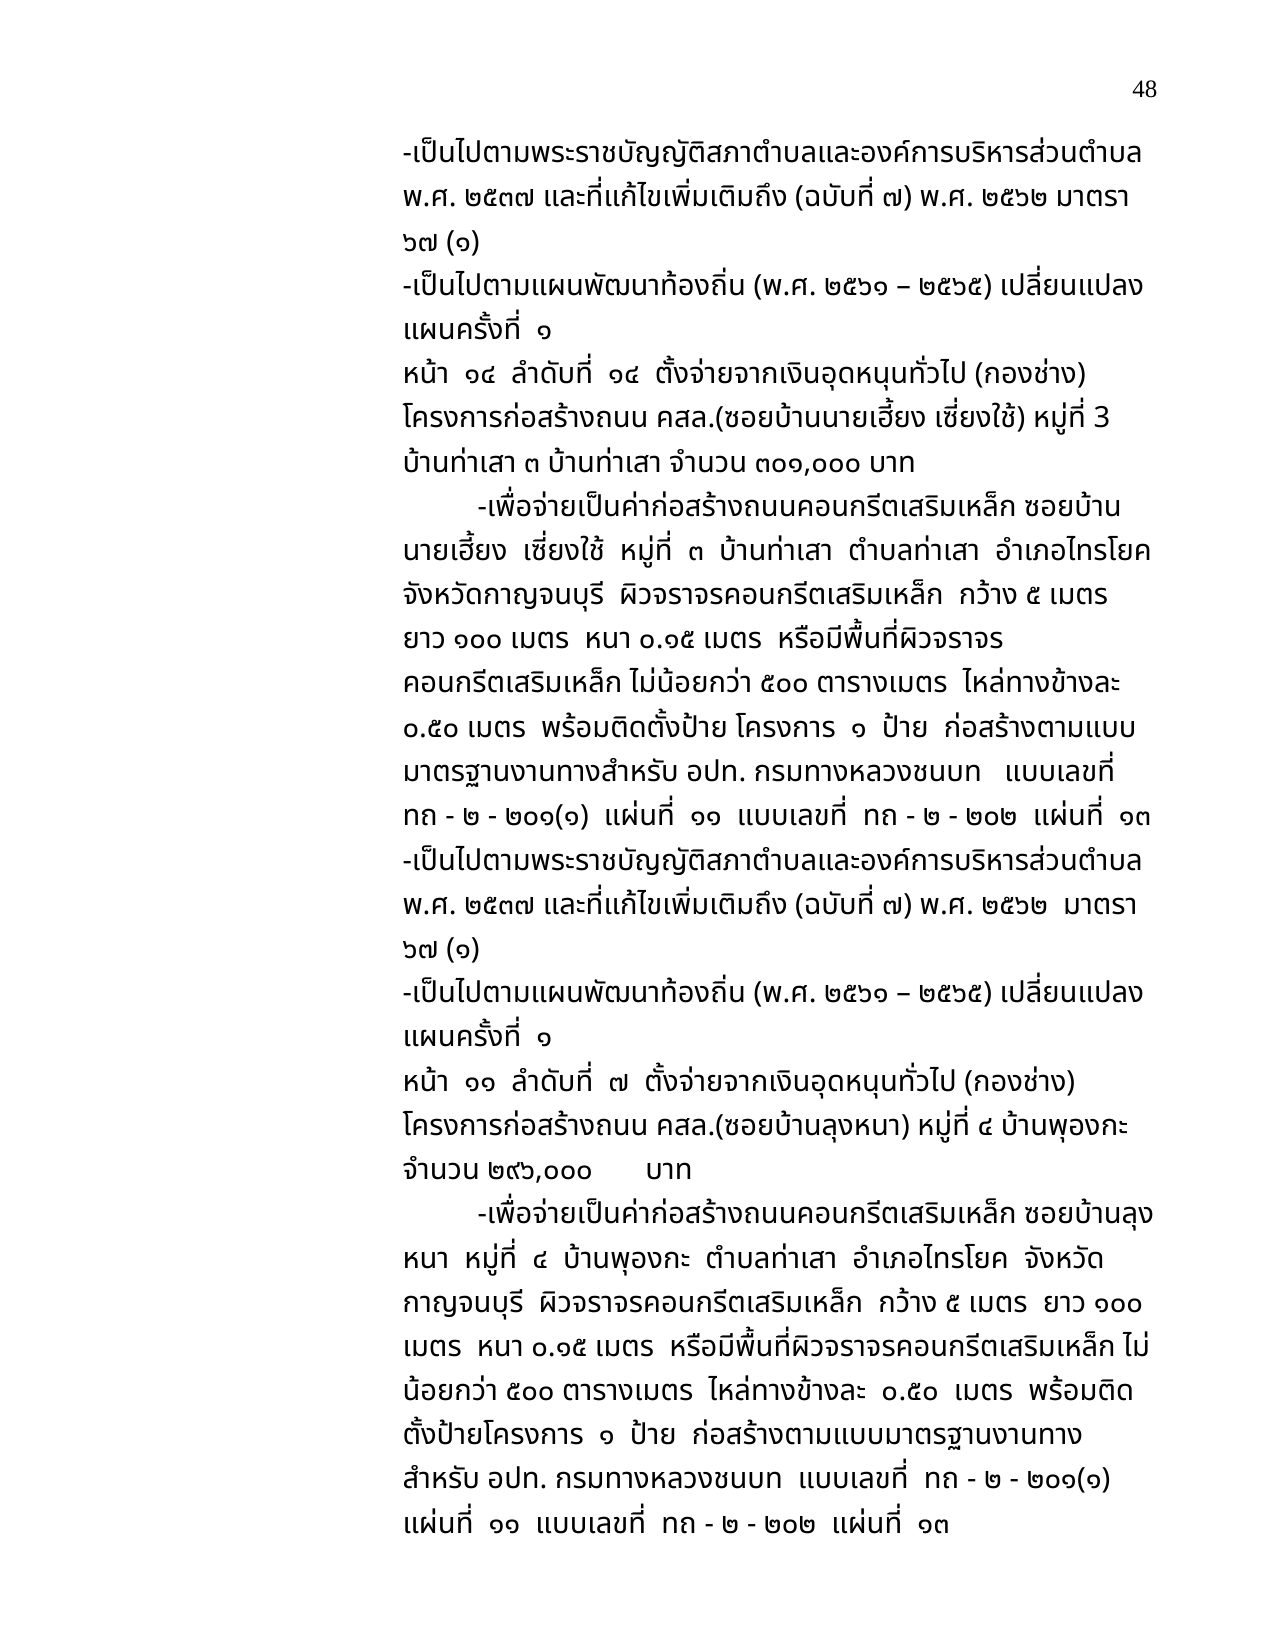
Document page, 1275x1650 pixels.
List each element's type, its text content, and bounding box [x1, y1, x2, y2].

text -เป็นไปตามพระราชบัญญัติสภาตำบลและองค์การบริหารส่วนตำบล พ.ศ. ๒๕๓๗ และที่แก้ไขเพิ่มเติมถึง (ฉบับที่ ๗) พ.ศ. ๒๕๖๒ มาตรา ๖๗ (๑) [402, 131, 1157, 264]
text -เป็นไปตามแผนพัฒนาท้องถิ่น (พ.ศ. ๒๕๖๑ – ๒๕๖๕) เปลี่ยนแปลงแผนครั้งที่ ๑ [402, 972, 1157, 1060]
text -เพื่อจ่ายเป็นค่าก่อสร้างถนนคอนกรีตเสริมเหล็ก ซอยบ้านลุงหนา หมู่ที่ ๔ บ้านพุองกะ ตำบลท่าเสา อำเภอไทรโยค จังหวัดกาญจนบุรี ผิวจราจรคอนกรีตเสริมเหล็ก กว้าง ๕ เมตร ยาว ๑๐๐ เมตร หนา ๐.๑๕ เมตร หรือมีพื้นที่ผิวจราจรคอนกรีตเสริมเหล็ก ไม่น้อยกว่า ๕๐๐ ตารางเมตร ไหล่ทางข้างละ ๐.๕๐ เมตร พร้อมติดตั้งป้ายโครงการ ๑ ป้าย ก่อสร้างตามแบบมาตรฐานงานทางสำหรับ อปท. กรมทางหลวงชนบท แบบเลขที่ ทถ - ๒ - ๒๐๑(๑) แผ่นที่ ๑๑ แบบเลขที่ ทถ - ๒ - ๒๐๒ แผ่นที่ ๑๓ [402, 1193, 1157, 1546]
text โครงการก่อสร้างถนน คสล.(ซอยบ้านนายเฮี้ยง เซี่ยงใช้) หมู่ที่ 3 บ้านท่าเสา ๓ บ้านท่าเสา จำนวน ๓๐๑,๐๐๐ บาท [402, 397, 1157, 485]
text หน้า ๑๔ ลำดับที่ ๑๔ ตั้งจ่ายจากเงินอุดหนุนทั่วไป (กองช่าง) [402, 352, 1157, 397]
text โครงการก่อสร้างถนน คสล.(ซอยบ้านลุงหนา) หมู่ที่ ๔ บ้านพุองกะ จำนวน ๒๙๖,๐๐๐ บาท [402, 1104, 1157, 1193]
text -เพื่อจ่ายเป็นค่าก่อสร้างถนนคอนกรีตเสริมเหล็ก ซอยบ้านนายเฮี้ยง เซี่ยงใช้ หมู่ที่ ๓ บ้านท่าเสา ตำบลท่าเสา อำเภอไทรโยค จังหวัดกาญจนบุรี ผิวจราจรคอนกรีตเสริมเหล็ก กว้าง ๕ เมตร ยาว ๑๐๐ เมตร หนา ๐.๑๕ เมตร หรือมีพื้นที่ผิวจราจรคอนกรีตเสริมเหล็ก ไม่น้อยกว่า ๕๐๐ ตารางเมตร ไหล่ทางข้างละ ๐.๕๐ เมตร พร้อมติดตั้งป้าย โครงการ ๑ ป้าย ก่อสร้างตามแบบมาตรฐานงานทางสำหรับ อปท. กรมทางหลวงชนบท แบบเลขที่ ทถ - ๒ - ๒๐๑(๑) แผ่นที่ ๑๑ แบบเลขที่ ทถ - ๒ - ๒๐๒ แผ่นที่ ๑๓ [402, 485, 1157, 839]
text -เป็นไปตามพระราชบัญญัติสภาตำบลและองค์การบริหารส่วนตำบล พ.ศ. ๒๕๓๗ และที่แก้ไขเพิ่มเติมถึง (ฉบับที่ ๗) พ.ศ. ๒๕๖๒ มาตรา ๖๗ (๑) [402, 839, 1157, 972]
text หน้า ๑๑ ลำดับที่ ๗ ตั้งจ่ายจากเงินอุดหนุนทั่วไป (กองช่าง) [402, 1060, 1157, 1104]
text -เป็นไปตามแผนพัฒนาท้องถิ่น (พ.ศ. ๒๕๖๑ – ๒๕๖๕) เปลี่ยนแปลงแผนครั้งที่ ๑ [402, 264, 1157, 352]
